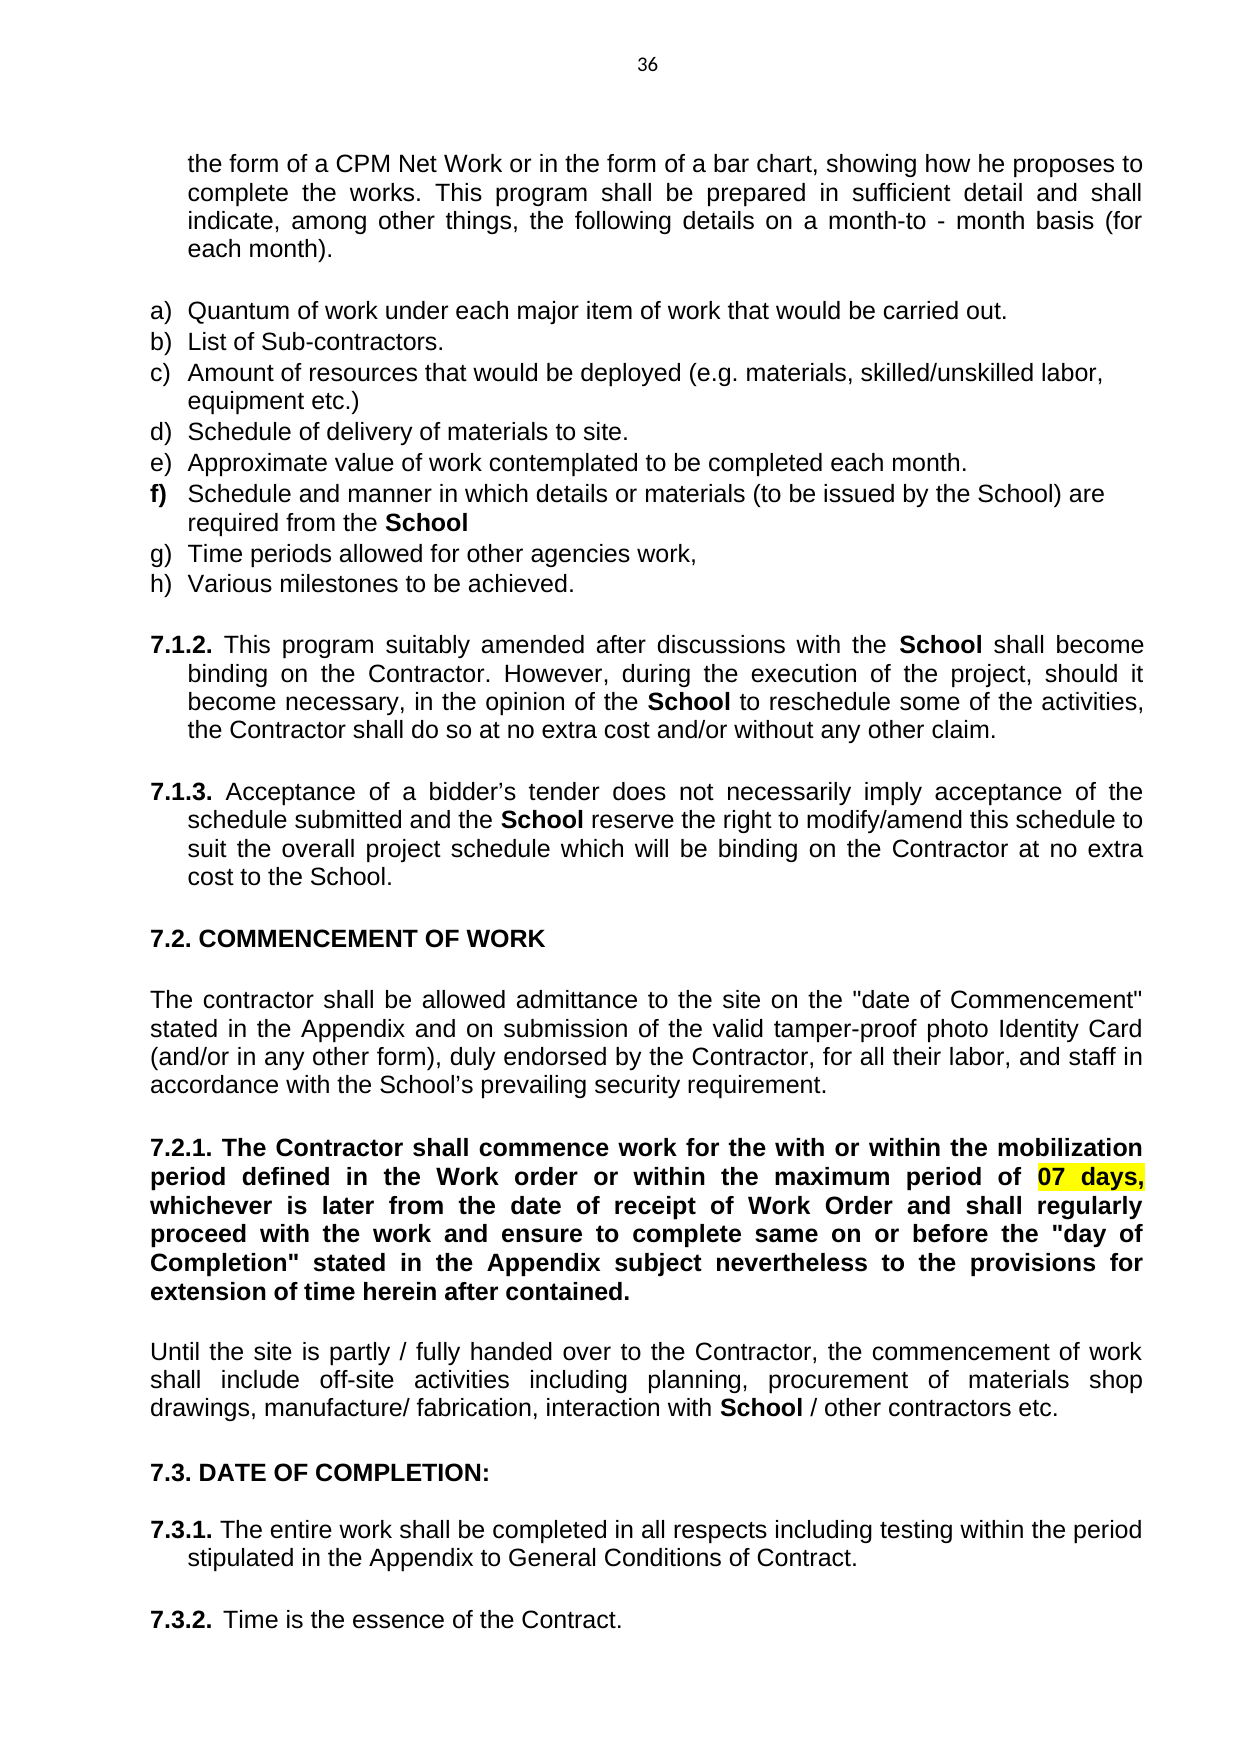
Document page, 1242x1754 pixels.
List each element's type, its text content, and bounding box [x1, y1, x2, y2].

text 7.3.1. The entire work shall be completed in all respects including testing within the period stipulated in the Appendix to General Conditions of Contract. [150, 1516, 1145, 1572]
text 7.2.1. The Contractor shall commence work for the with or within the mobilization period defined in the Work order or within the maximum period of 07 days, whichever is later from the date of receipt of Work Order and shall regularly proceed with the work and ensure to complete same on or before the "day of Completion" stated in the Appendix subject nevertheless to the provisions for extension of time herein after contained. [150, 1134, 1145, 1305]
list List of Sub-contractors. [150, 327, 1145, 356]
list Various milestones to be achieved. [150, 569, 1145, 598]
text 7.1.3. Acceptance of a bidder’s tender does not necessarily imply acceptance of the schedule submitted and the School reserve the right to modify/amend this schedule to suit the overall project schedule which will be binding on the Contractor at no extra cost to the School. [150, 778, 1145, 891]
text 7.2. COMMENCEMENT OF WORK [150, 924, 1145, 953]
text Until the site is partly / fully handed over to the Contractor, the commencement of work shall include off-site activities including planning, procurement of materials shop drawings, manufacture/ fabrication, interaction with School / other contractors etc. [150, 1338, 1145, 1422]
list Approximate value of work contemplated to be completed each month. [150, 448, 1145, 477]
list Schedule and manner in which details or materials (to be issued by the School) are required from the School [150, 480, 1145, 536]
list Schedule of delivery of materials to site. [150, 417, 1145, 446]
list Quantum of work under each major item of work that would be carried out. [150, 296, 1145, 325]
text The contractor shall be allowed admittance to the site on the "date of Commencement" stated in the Appendix and on submission of the valid tamper-proof photo Identity Card (and/or in any other form), duly endorsed by the Contractor, for all their labor, and staff in accordance with the School’s prevailing security requirement. [150, 986, 1145, 1099]
text the form of a CPM Net Work or in the form of a bar chart, showing how he proposes to complete the works. This program shall be prepared in sufficient detail and shall indicate, among other things, the following details on a month-to - month basis (for each month). [187, 150, 1145, 263]
list Time periods allowed for other agencies work, [150, 539, 1145, 567]
list Amount of resources that would be deployed (e.g. materials, skilled/unskilled labor, equipment etc.) [150, 359, 1145, 415]
text 7.3.2. Time is the essence of the Contract. [150, 1605, 1145, 1634]
text 7.1.2. This program suitably amended after discussions with the School shall become binding on the Contractor. However, during the execution of the project, should it become necessary, in the opinion of the School to reschedule some of the activities, the Contractor shall do so at no extra cost and/or without any other claim. [150, 631, 1145, 744]
text 7.3. DATE OF COMPLETION: [150, 1458, 1145, 1487]
